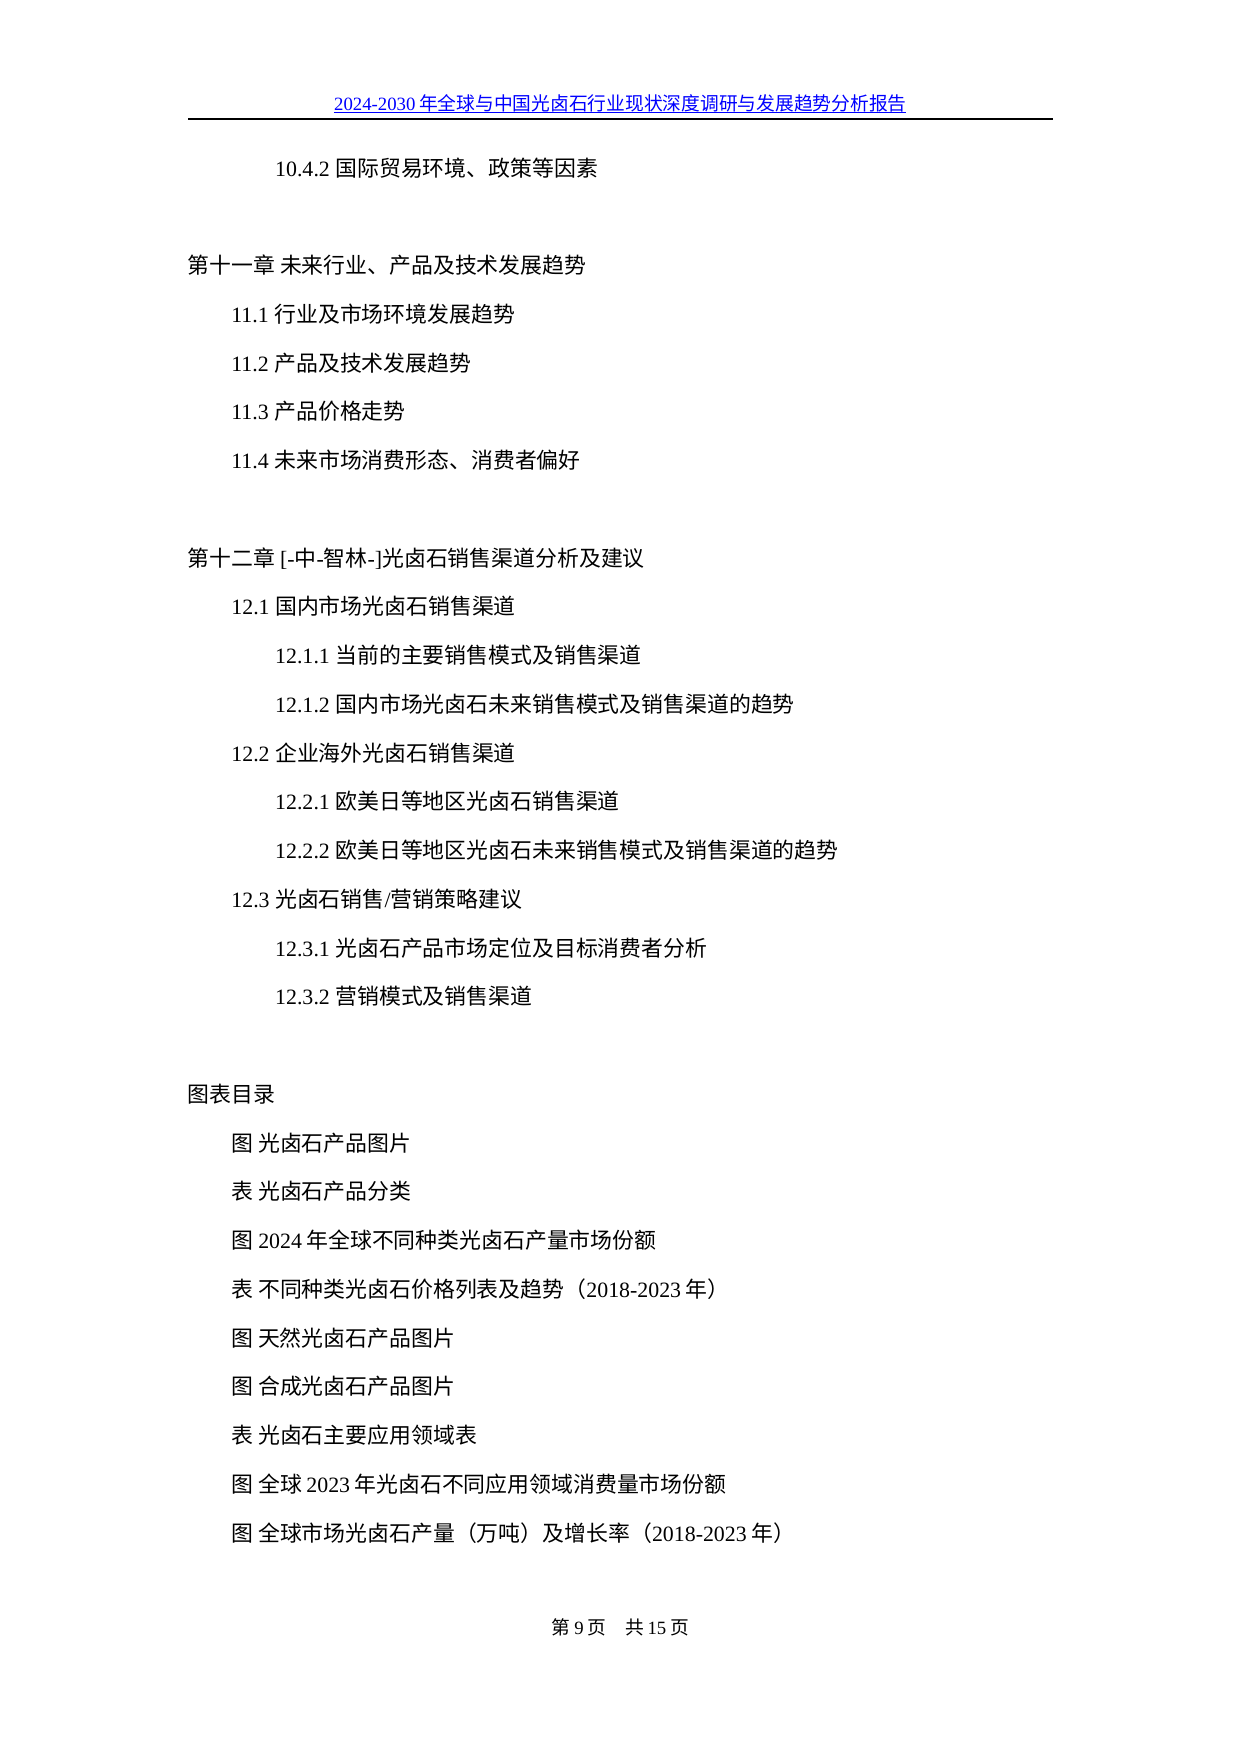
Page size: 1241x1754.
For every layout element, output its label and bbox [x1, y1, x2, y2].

text [187, 150, 1053, 1548]
